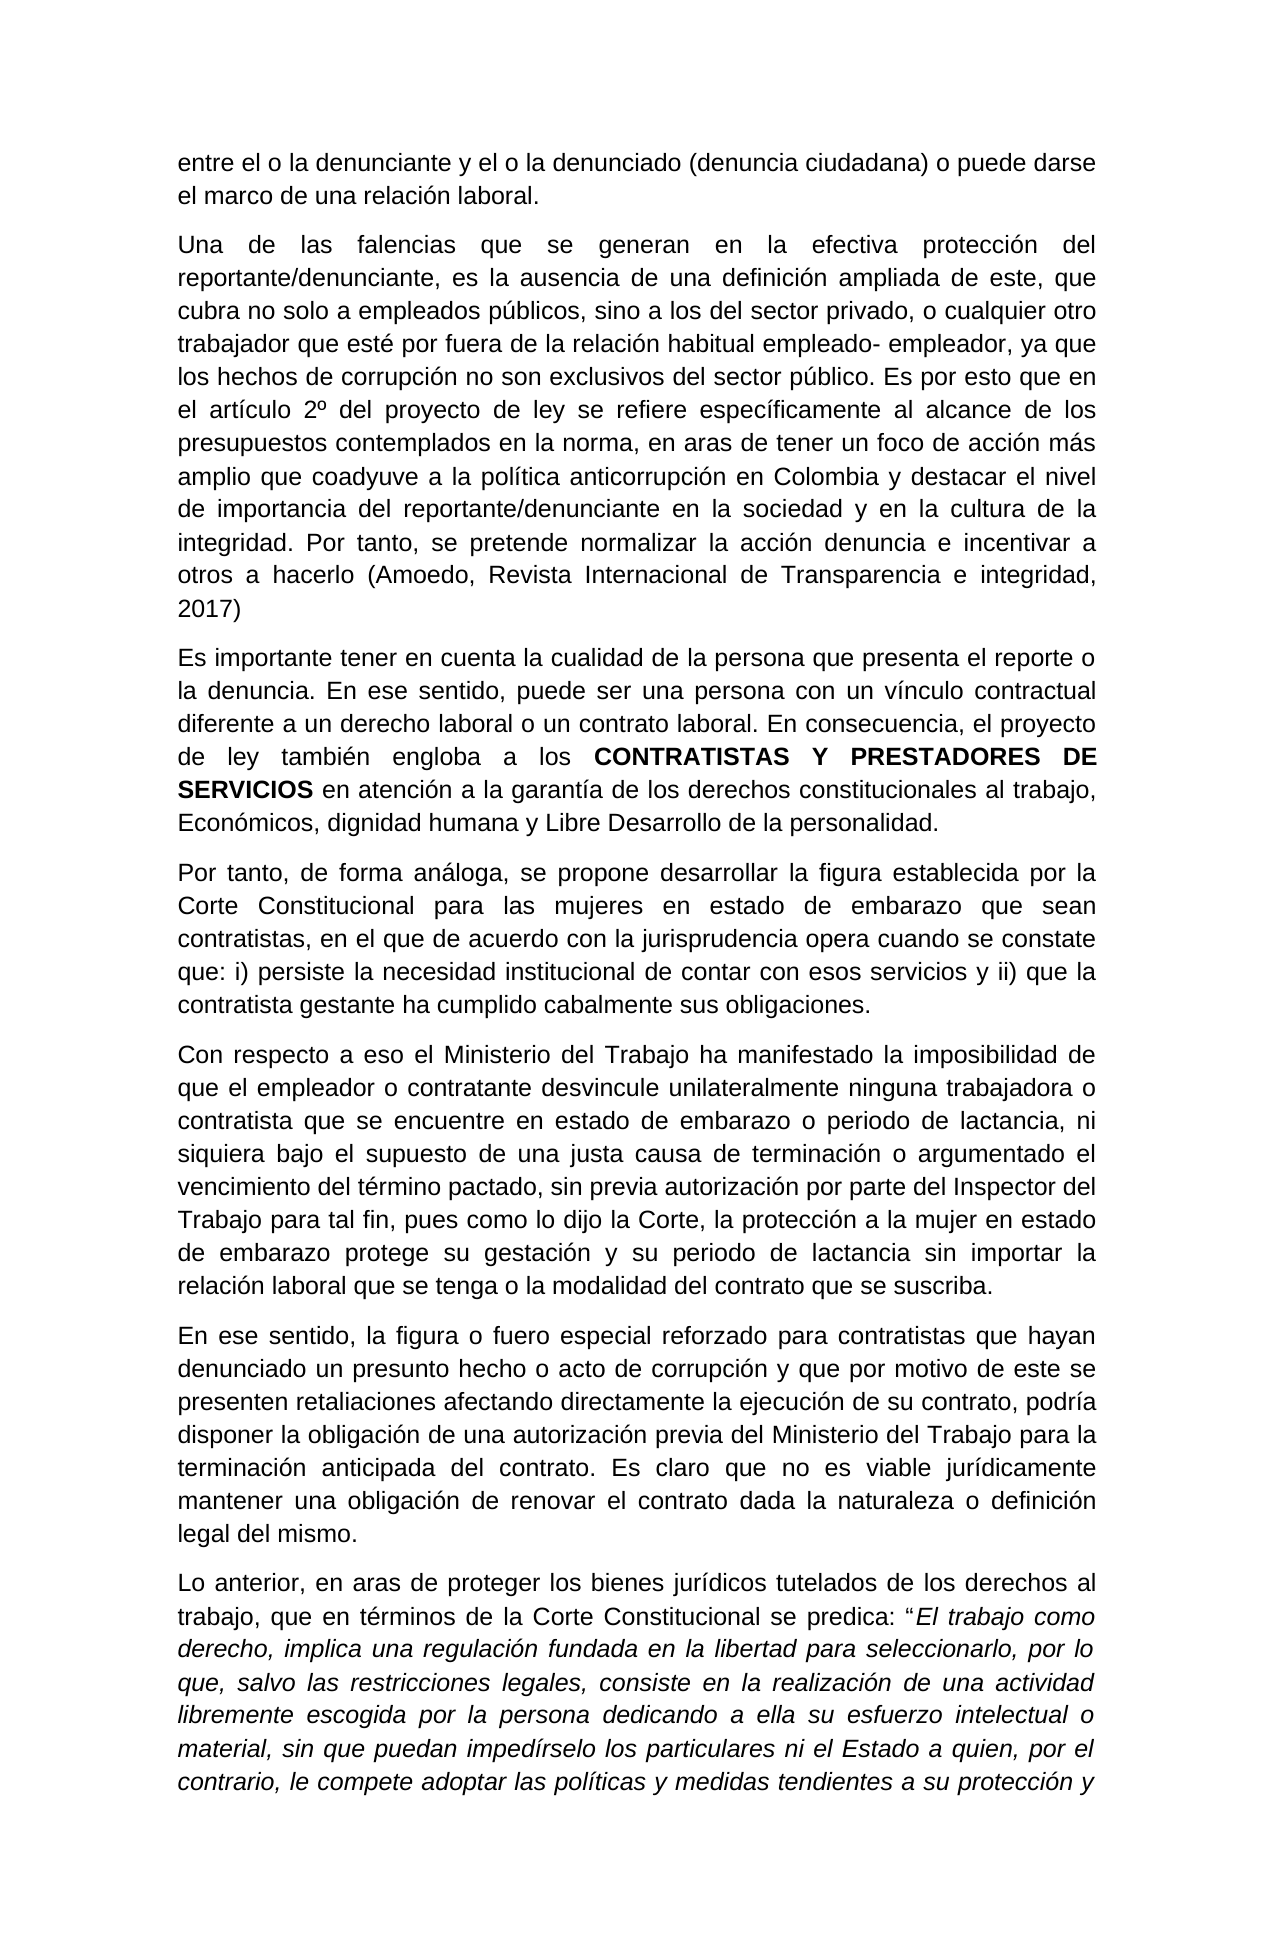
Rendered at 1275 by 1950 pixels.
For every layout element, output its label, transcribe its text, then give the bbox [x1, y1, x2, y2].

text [177, 148, 1098, 209]
text Es importante tener en cuenta la cualidad de la persona que presenta el reporte o la denuncia. En ese sentido, puede ser una persona con un vínculo contractual diferente a un derecho laboral o un contrato laboral. En consecuencia, el proyecto de ley también engloba a los CONTRATISTAS Y PRESTADORES DE SERVICIOS en atención a la garantía de los derechos constitucionales al trabajo, Económicos, dignidad humana y Libre Desarrollo de la personalidad. [177, 643, 1098, 837]
text Con respecto a eso el Ministerio del Trabajo ha manifestado la imposibilidad de que el empleador o contratante desvincule unilateralmente ninguna trabajadora o contratista que se encuentre en estado de embarazo o periodo de lactancia, ni siquiera bajo el supuesto de una justa causa de terminación o argumentado el vencimiento del término pactado, sin previa autorización por parte del Inspector del Trabajo para tal fin, pues como lo dijo la Corte, la protección a la mujer en estado de embarazo protege su gestación y su periodo de lactancia sin importar la relación laboral que se tenga o la modalidad del contrato que se suscriba. [177, 1040, 1098, 1300]
text Una de las falencias que se generan en la efectiva protección del reportante/denunciante, es la ausencia de una definición ampliada de este, que cubra no solo a empleados públicos, sino a los del sector privado, o cualquier otro trabajador que esté por fuera de la relación habitual empleado- empleador, ya que los hechos de corrupción no son exclusivos del sector público. Es por esto que en el artículo 2º del proyecto de ley se refiere específicamente al alcance de los presupuestos contemplados en la norma, en aras de tener un foco de acción más amplio que coadyuve a la política anticorrupción en Colombia y destacar el nivel de importancia del reportante/denunciante en la sociedad y en la cultura de la integridad. Por tanto, se pretende normalizar la acción denuncia e incentivar a otros a hacerlo (Amoedo, Revista Internacional de Transparencia e integridad, 2017) [177, 230, 1098, 622]
text Por tanto, de forma análoga, se propone desarrollar la figura establecida por la Corte Constitucional para las mujeres en estado de embarazo que sean contratistas, en el que de acuerdo con la jurisprudencia opera cuando se constate que: i) persiste la necesidad institucional de contar con esos servicios y ii) que la contratista gestante ha cumplido cabalmente sus obligaciones. [177, 858, 1098, 1019]
text En ese sentido, la figura o fuero especial reforzado para contratistas que hayan denunciado un presunto hecho o acto de corrupción y que por motivo de este se presenten retaliaciones afectando directamente la ejecución de su contrato, podría disponer la obligación de una autorización previa del Ministerio del Trabajo para la terminación anticipada del contrato. Es claro que no es viable jurídicamente mantener una obligación de renovar el contrato dada la naturaleza o definición legal del mismo. [177, 1321, 1098, 1547]
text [177, 1568, 1098, 1795]
